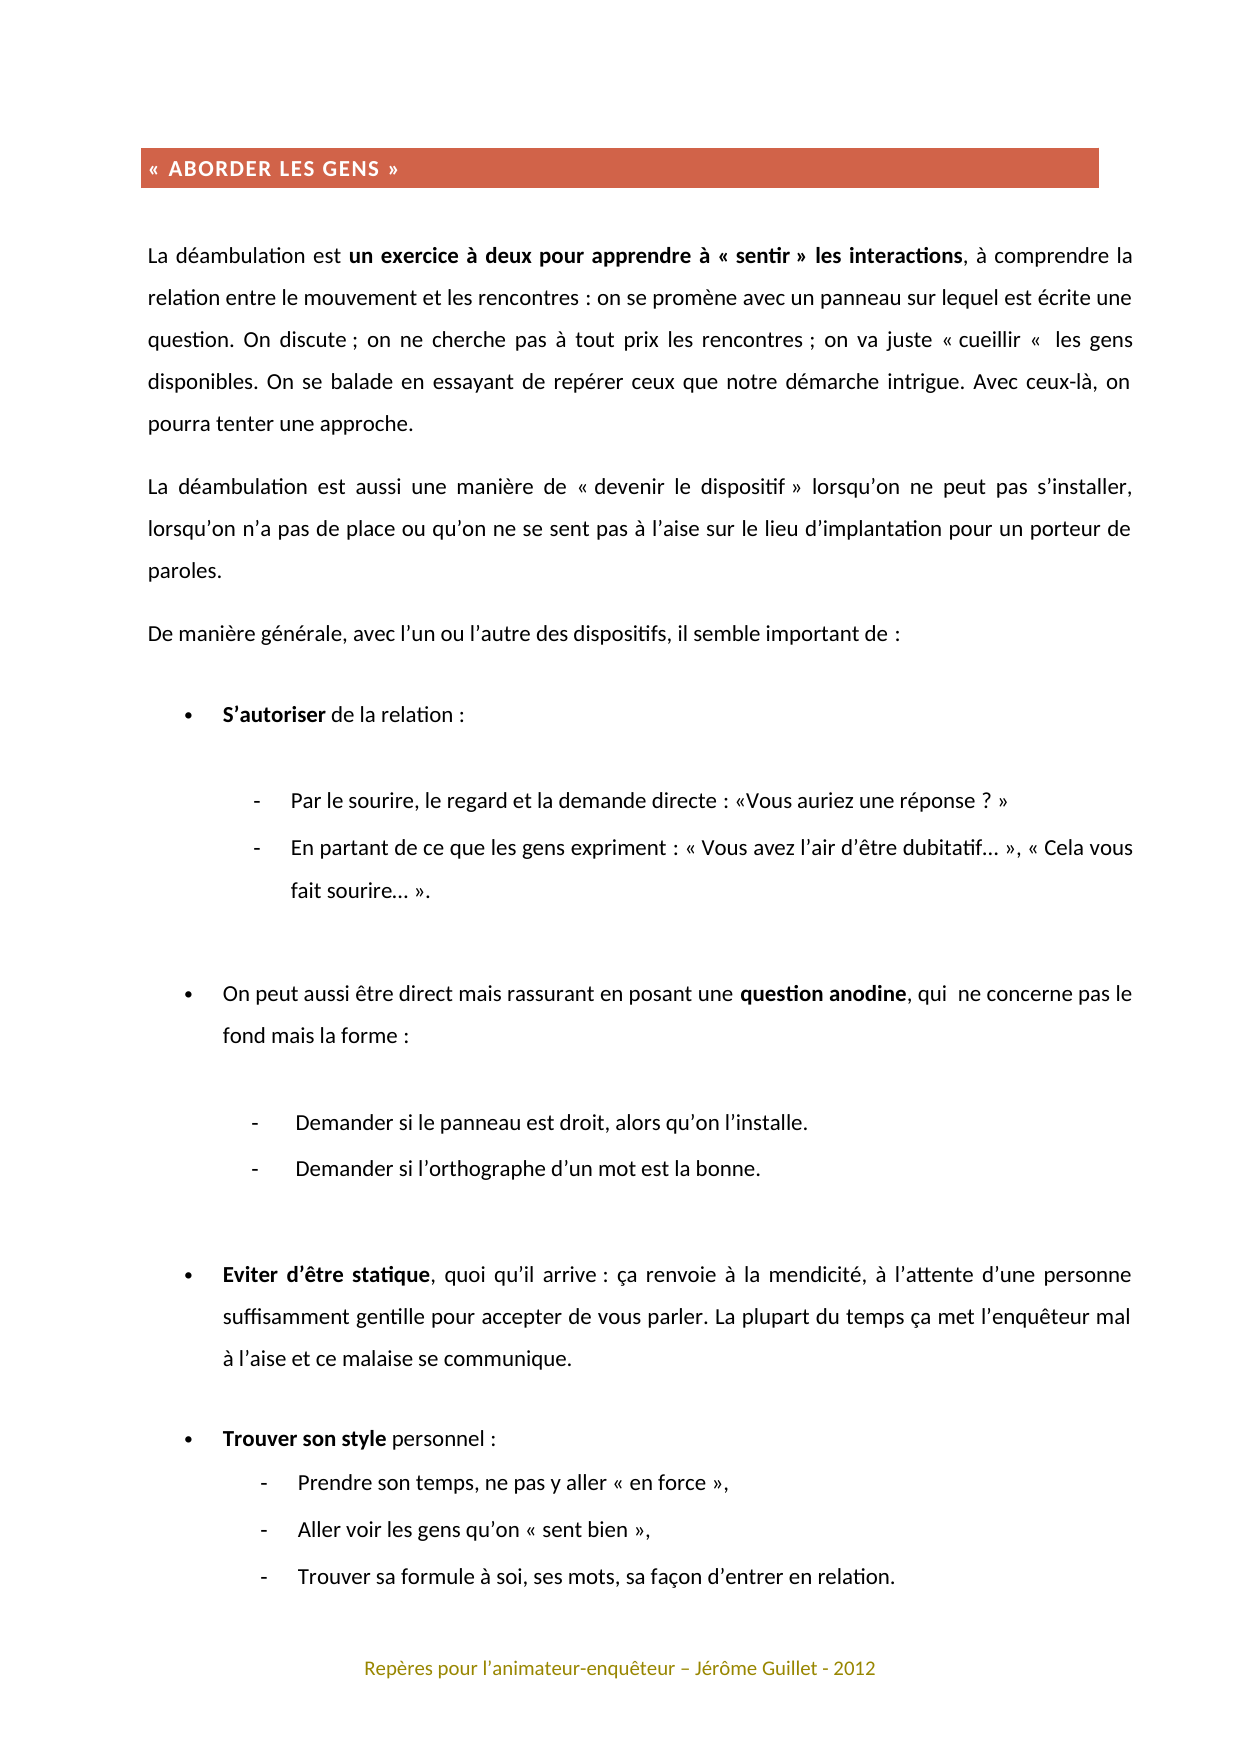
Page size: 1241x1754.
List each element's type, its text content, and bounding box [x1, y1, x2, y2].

text La déambulation est un exercice à deux pour apprendre à « sentir » les interactions, à comprendre la relation entre le mouvement et les rencontres : on se promène avec un panneau sur lequel est écrite une question. On discute ; on ne cherche pas à tout prix les rencontres ; on va juste « cueillir « les gens disponibles. On se balade en essayant de repérer ceux que notre démarche intrigue. Avec ceux-là, on pourra tenter une approche. [148, 241, 1133, 437]
list Demander si le panneau est droit, alors qu’on l’installe. [251, 1106, 1133, 1137]
list Par le sourire, le regard et la demande directe : «Vous auriez une réponse ? » [253, 784, 1133, 816]
list Demander si l’orthographe d’un mot est la bonne. [251, 1152, 1133, 1184]
text La déambulation est aussi une manière de « devenir le dispositif » lorsqu’on ne peut pas s’installer, lorsqu’on n’a pas de place ou qu’on ne se sent pas à l’aise sur le lieu d’implantation pour un porteur de paroles. [148, 472, 1133, 584]
list On peut aussi être direct mais rassurant en posant une question anodine, qui ne concerne pas le fond mais la forme : [185, 979, 1133, 1049]
list Aller voir les gens qu’on « sent bien », [260, 1513, 1133, 1544]
list Trouver sa formule à soi, ses mots, sa façon d’entrer en relation. [260, 1560, 1133, 1591]
list Trouver son style personnel : [185, 1424, 1133, 1452]
text De manière générale, avec l’un ou l’autre des dispositifs, il semble important de : [148, 619, 1133, 647]
list S’autoriser de la relation : [185, 701, 1133, 728]
subtitle « Aborder les gens » [148, 154, 1093, 182]
list Prendre son temps, ne pas y aller « en force », [260, 1466, 1133, 1498]
list En partant de ce que les gens expriment : « Vous avez l’air d’être dubitatif… », « Cela vous fait sourire… ». [253, 831, 1133, 904]
list Eviter d’être statique, quoi qu’il arrive : ça renvoie à la mendicité, à l’attente d’une personne suffisamment gentille pour accepter de vous parler. La plupart du temps ça met l’enquêteur mal à l’aise et ce malaise se communique. [185, 1260, 1133, 1372]
